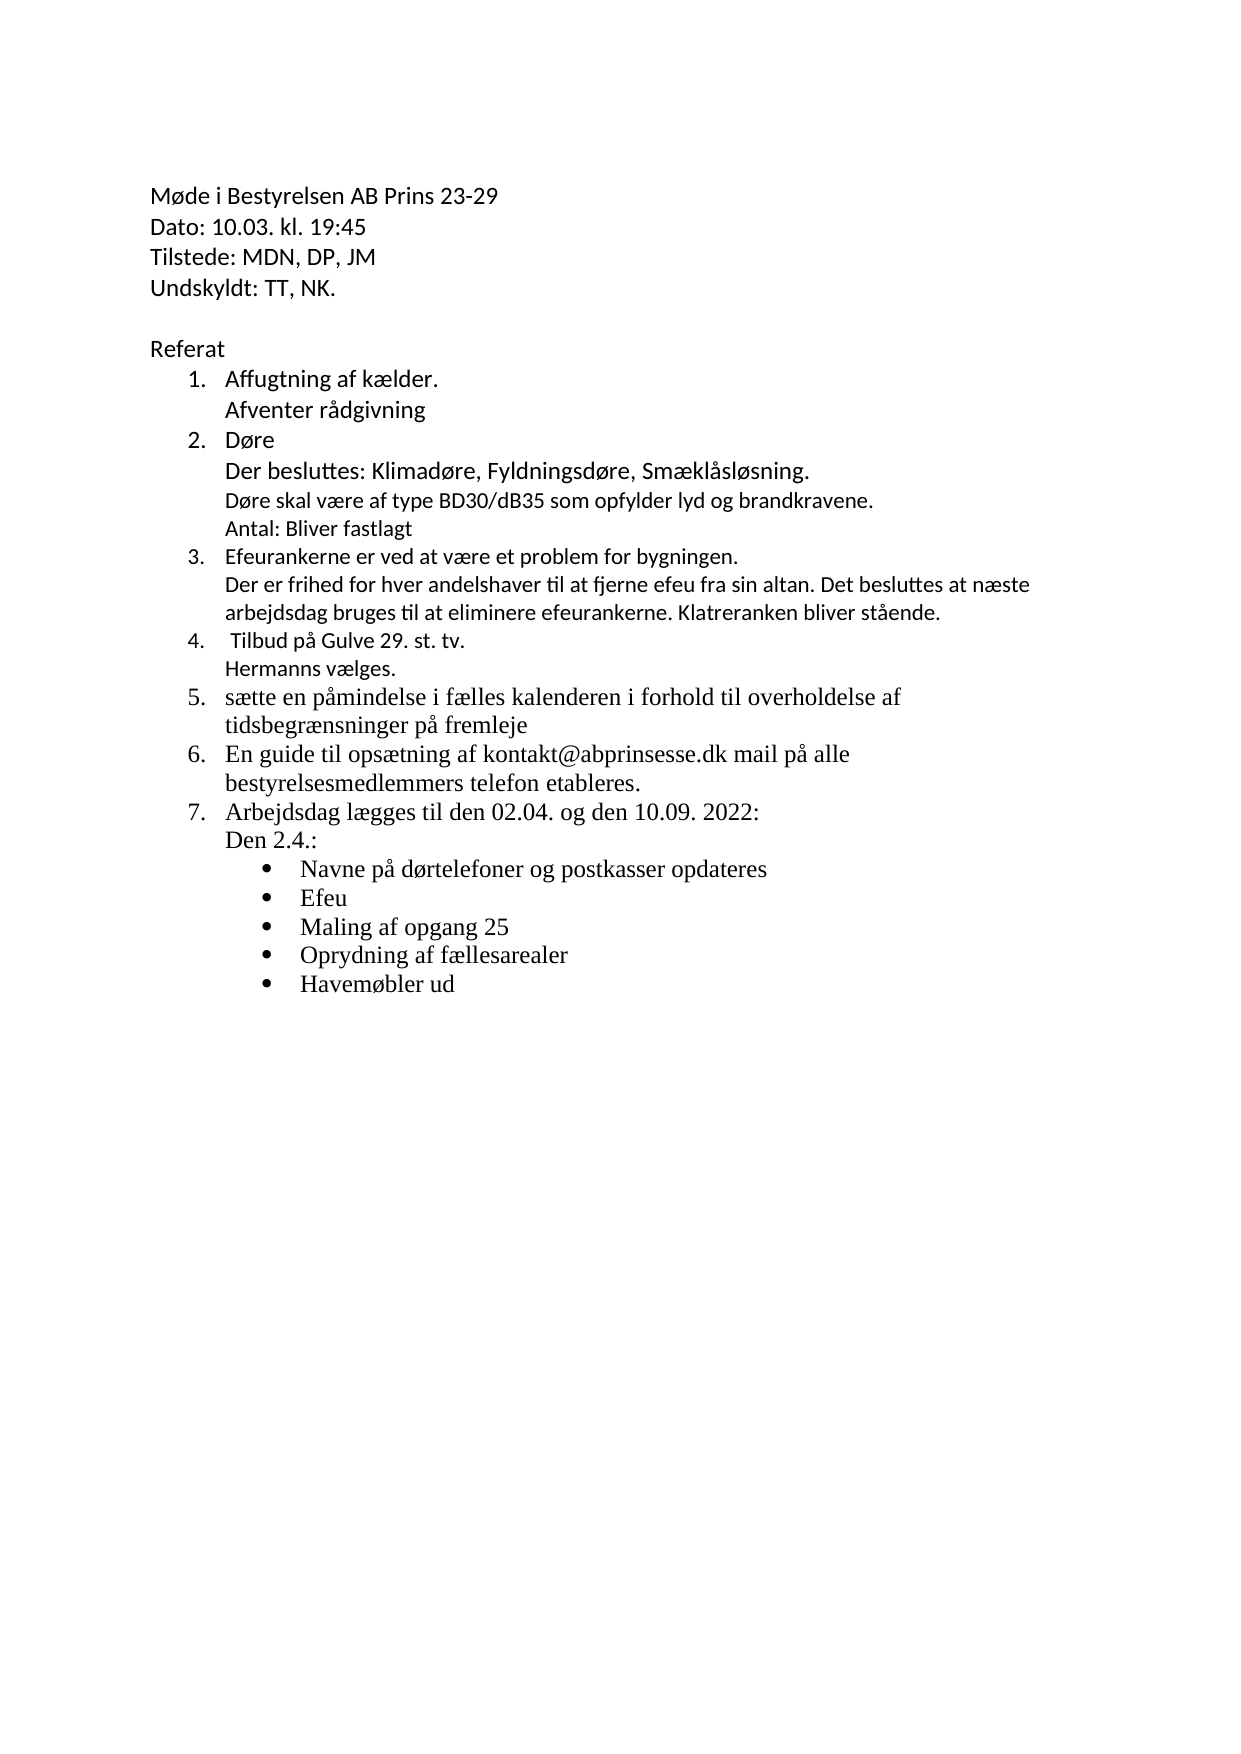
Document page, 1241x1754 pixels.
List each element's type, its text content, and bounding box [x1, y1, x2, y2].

list Tilbud på Gulve 29. st. tv. [187, 626, 1090, 654]
list sætte en påmindelse i fælles kalenderen i forhold til overholdelse af tidsbegrænsninger på fremleje [187, 682, 1090, 739]
list Døre [187, 425, 1090, 455]
text Den 2.4.: [187, 826, 1090, 854]
list Maling af opgang 25 [262, 912, 1090, 941]
list Havemøbler ud [262, 969, 1090, 998]
list Arbejdsdag lægges til den 02.04. og den 10.09. 2022: [187, 797, 1090, 826]
text Referat [150, 333, 1090, 364]
text Antal: Bliver fastlagt [150, 514, 1090, 542]
text Dato: 10.03. kl. 19:45 [150, 211, 1090, 242]
list Oprydning af fællesarealer [262, 941, 1090, 969]
text Der er frihed for hver andelshaver til at fjerne efeu fra sin altan. Det besluttes at næste arbejdsdag bruges til at eliminere efeurankerne. Klatreranken bliver stående. [225, 570, 1090, 626]
text Afventer rådgivning [150, 394, 1090, 425]
text Møde i Bestyrelsen AB Prins 23-29 [150, 181, 1090, 211]
text Døre skal være af type BD30/dB35 som opfylder lyd og brandkravene. [150, 486, 1090, 514]
list Efeurankerne er ved at være et problem for bygningen. [187, 542, 1090, 570]
text Der besluttes: Klimadøre, Fyldningsdøre, Smæklåsløsning. [150, 455, 1090, 486]
list Navne på dørtelefoner og postkasser opdateres [262, 854, 1090, 883]
text Tilstede: MDN, DP, JM [150, 242, 1090, 272]
list Efeu [262, 883, 1090, 912]
list En guide til opsætning af kontakt@abprinsesse.dk mail på alle bestyrelsesmedlemmers telefon etableres. [187, 739, 1090, 797]
text Hermanns vælges. [225, 654, 1090, 682]
text Undskyldt: TT, NK. [150, 272, 1090, 303]
list Affugtning af kælder. [187, 364, 1090, 394]
